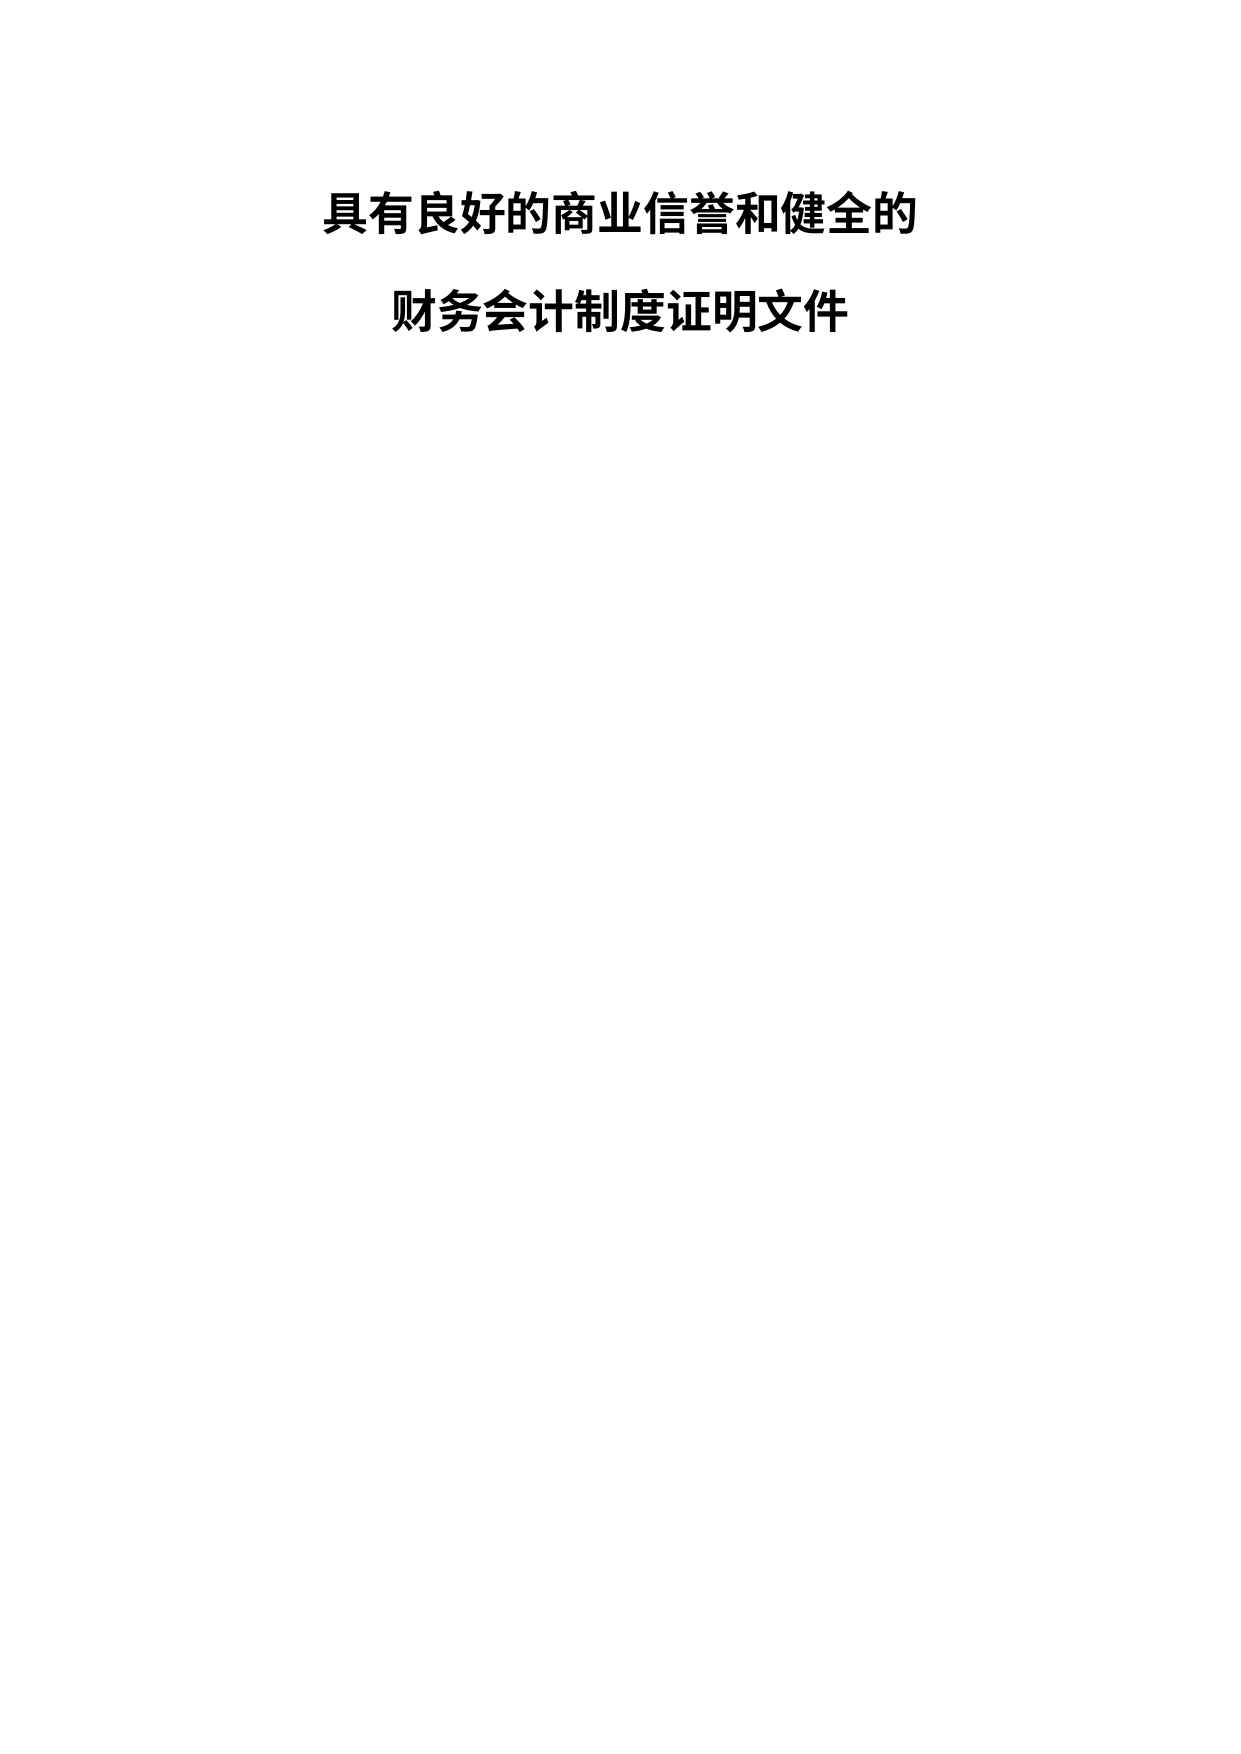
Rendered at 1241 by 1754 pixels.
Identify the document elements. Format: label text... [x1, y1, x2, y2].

text 具有良好的商业信誉和健全的 [187, 162, 1053, 259]
text 财务会计制度证明文件 [187, 259, 1053, 357]
